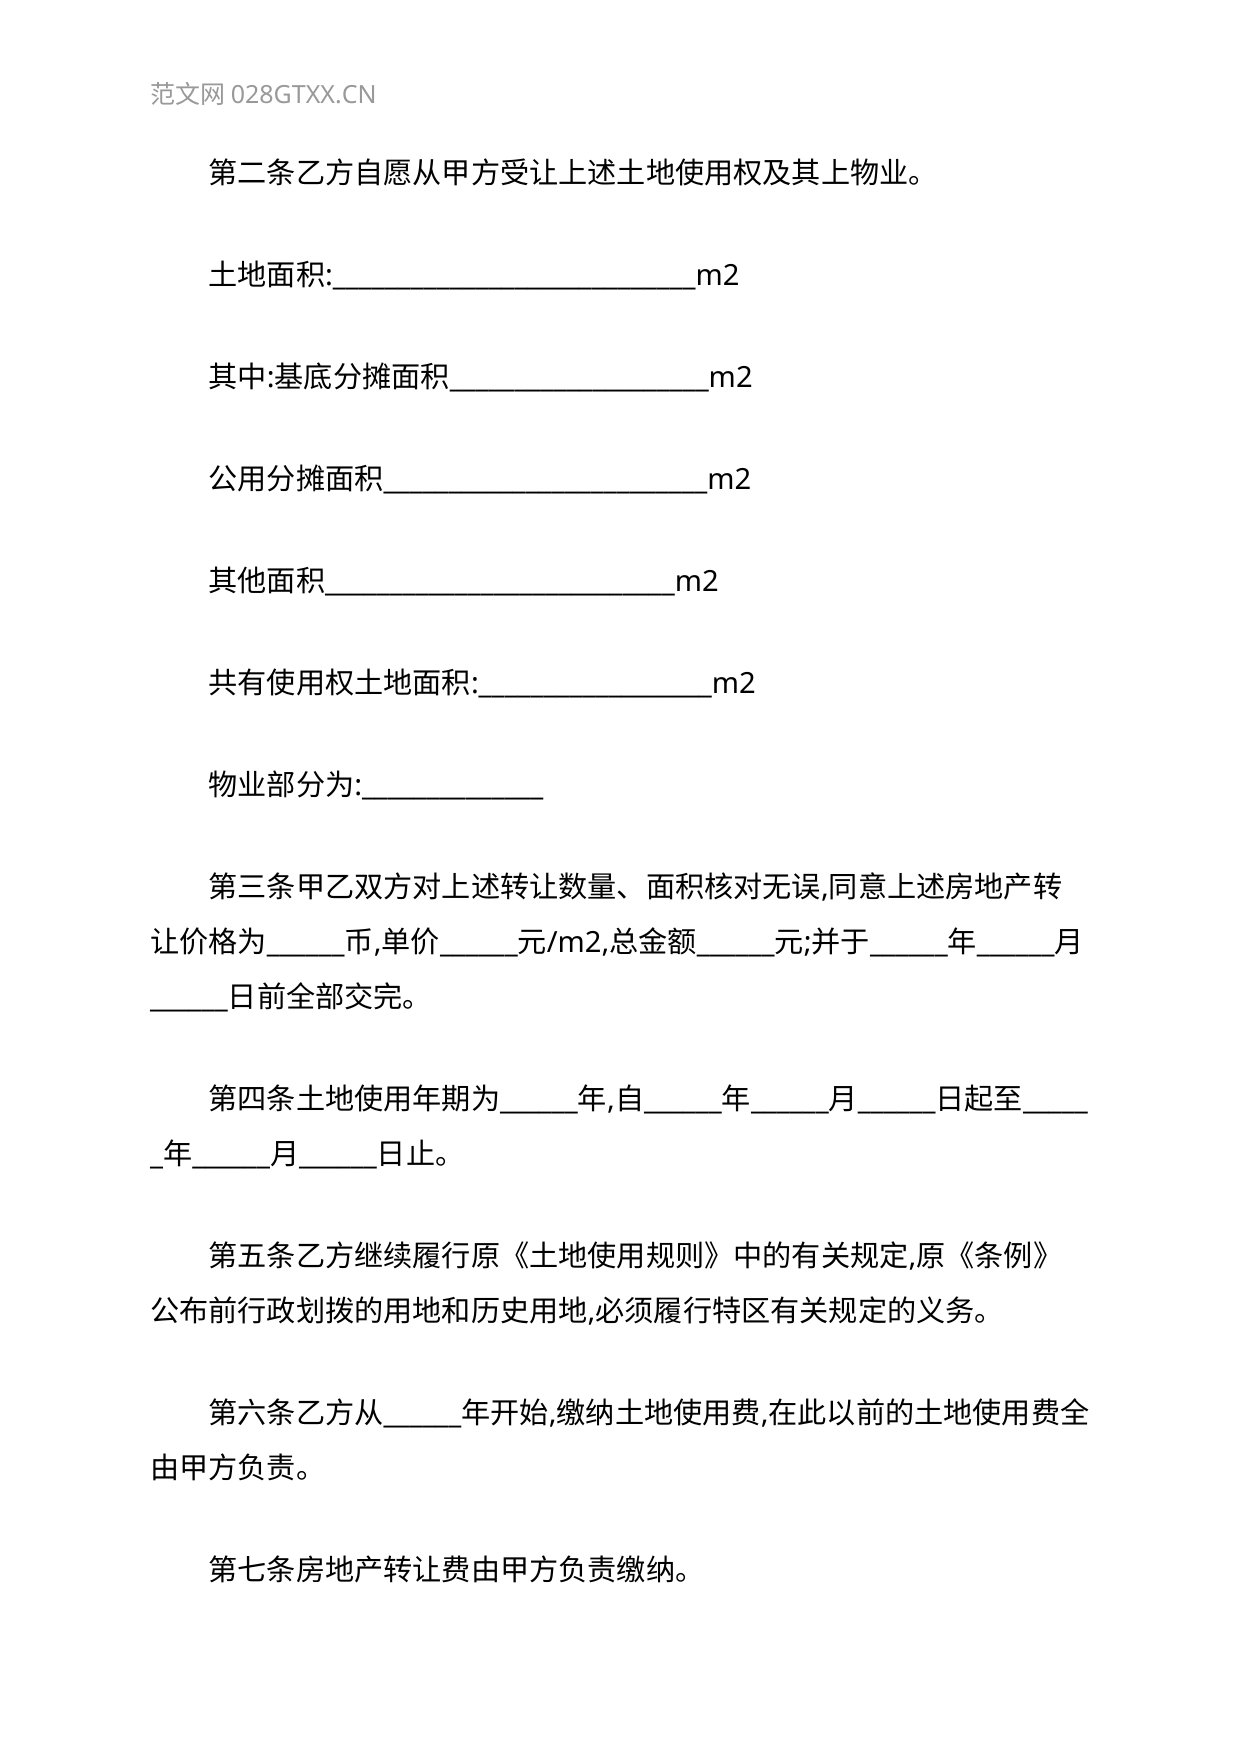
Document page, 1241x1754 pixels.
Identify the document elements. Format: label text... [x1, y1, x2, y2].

text 第二条乙方自愿从甲方受让上述土地使用权及其上物业。 [150, 150, 1090, 192]
text 第七条房地产转让费由甲方负责缴纳。 [150, 1546, 1090, 1589]
text 第六条乙方从______年开始,缴纳土地使用费,在此以前的土地使用费全由甲方负责。 [150, 1389, 1090, 1487]
text 土地面积:____________________________m2 [150, 252, 1090, 294]
text 第五条乙方继续履行原《土地使用规则》中的有关规定,原《条例》公布前行政划拨的用地和历史用地,必须履行特区有关规定的义务。 [150, 1233, 1090, 1330]
text 物业部分为:______________ [150, 762, 1090, 804]
text 第三条甲乙双方对上述转让数量、面积核对无误,同意上述房地产转让价格为______币,单价______元/m2,总金额______元;并于______年______月______日前全部交完。 [150, 864, 1090, 1016]
text 公用分摊面积_________________________m2 [150, 456, 1090, 498]
text 其他面积___________________________m2 [150, 558, 1090, 600]
text 共有使用权土地面积:__________________m2 [150, 660, 1090, 702]
text 第四条土地使用年期为______年,自______年______月______日起至______年______月______日止。 [150, 1076, 1090, 1173]
text 其中:基底分摊面积____________________m2 [150, 354, 1090, 396]
